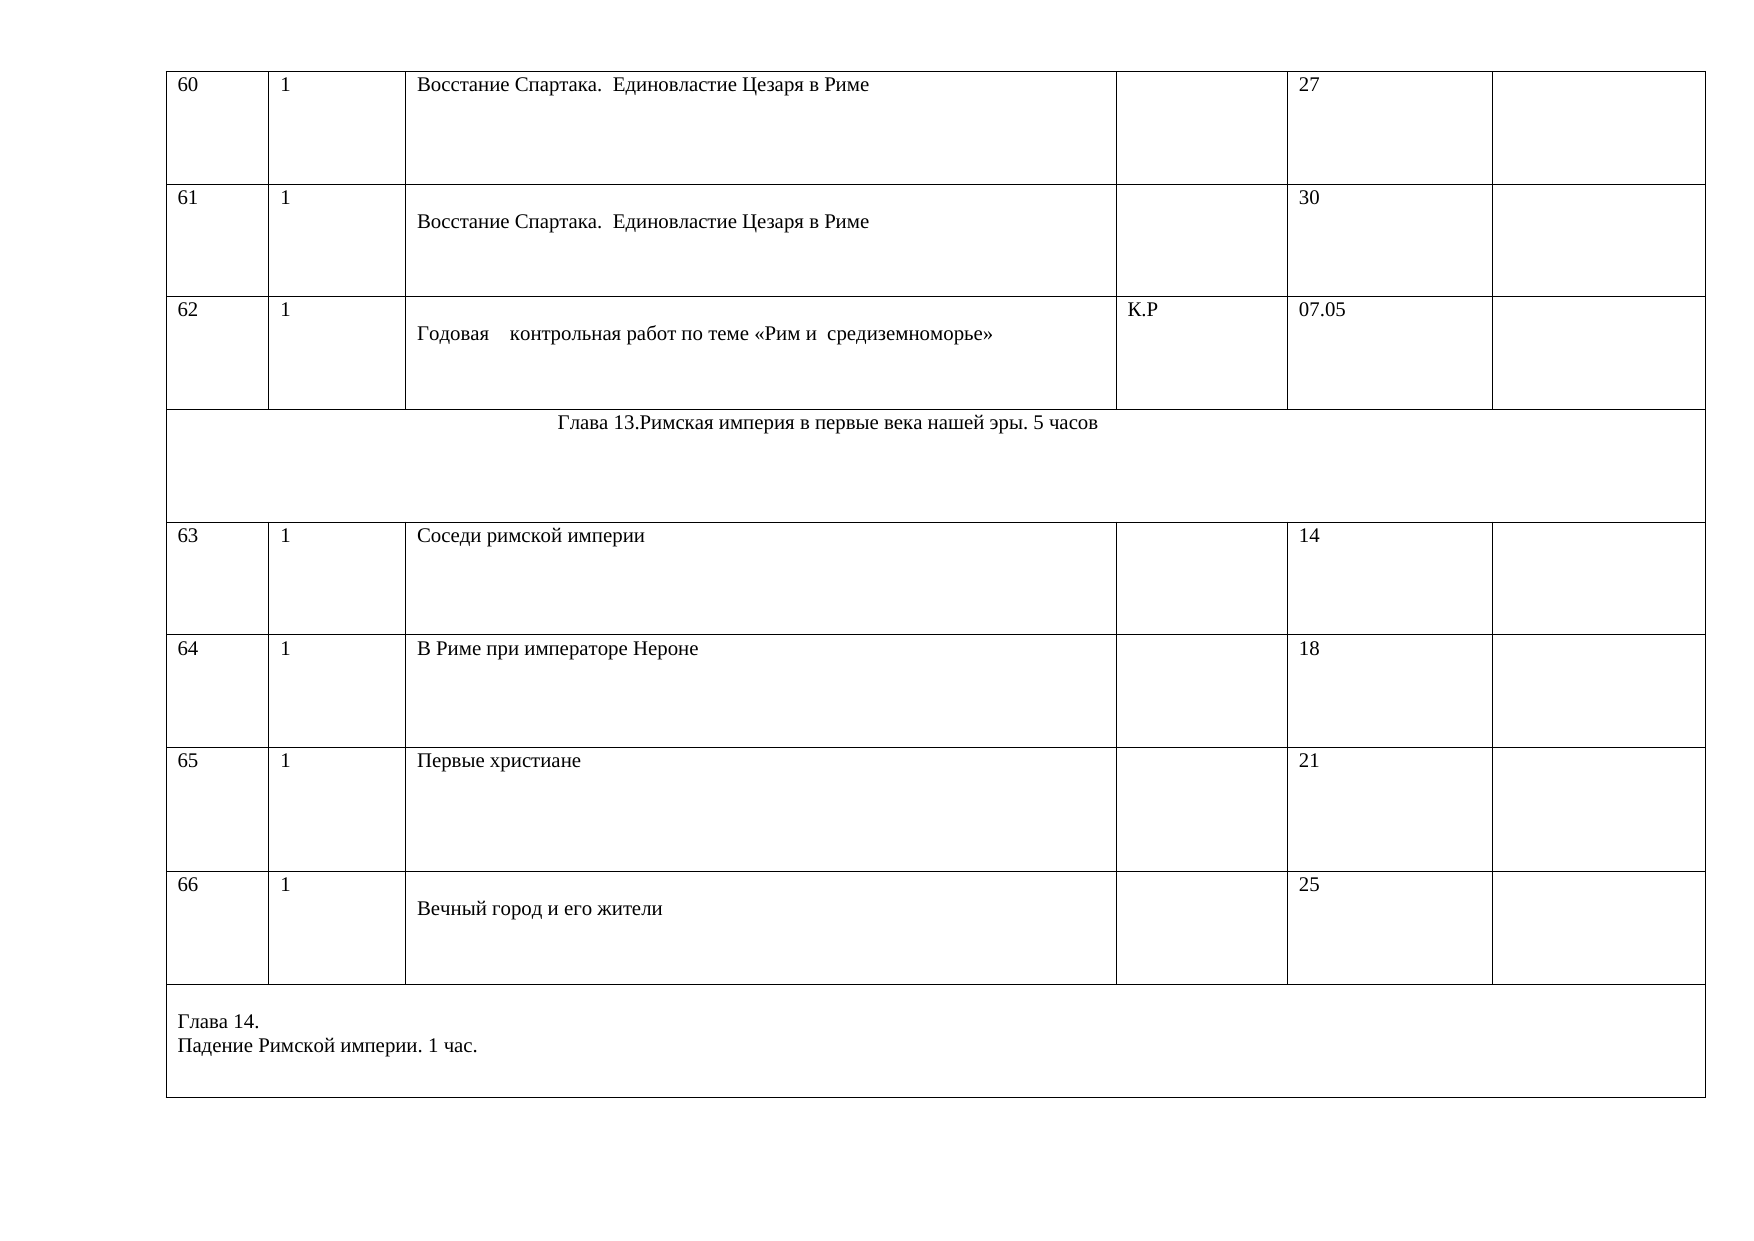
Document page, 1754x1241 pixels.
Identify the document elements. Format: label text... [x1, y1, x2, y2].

table_cell [1117, 72, 1287, 183]
table_cell Глава 14. Падение Римской империи. 1 час. [167, 985, 1705, 1097]
table_cell 21 [1288, 748, 1492, 871]
table_cell Первые христиане [406, 748, 1116, 871]
table_cell 1 [269, 72, 405, 183]
table_cell Соседи римской империи [406, 523, 1116, 634]
table_cell 1 [269, 523, 405, 634]
table_cell Годовая контрольная работ по теме «Рим и средиземноморье» [406, 297, 1116, 409]
table_cell [1117, 635, 1287, 747]
table_cell 1 [269, 748, 405, 871]
table_cell [1117, 748, 1287, 871]
table_cell 63 [167, 523, 268, 634]
table_cell 64 [167, 635, 268, 747]
table_cell 14 [1288, 523, 1492, 634]
table_cell 61 [167, 185, 268, 296]
table_cell [1493, 748, 1705, 871]
table_cell Глава 13.Римская империя в первые века нашей эры. 5 часов [167, 410, 1705, 522]
table_cell 07.05 [1288, 297, 1492, 409]
table_cell [1493, 185, 1705, 296]
table_cell Вечный город и его жители [406, 872, 1116, 984]
table_cell [1117, 185, 1287, 296]
table_cell [1493, 872, 1705, 984]
table_cell 1 [269, 297, 405, 409]
table_cell [1493, 523, 1705, 634]
table_cell 1 [269, 872, 405, 984]
table_cell 27 [1288, 72, 1492, 183]
table_cell В Риме при императоре Нероне [406, 635, 1116, 747]
table_cell Восстание Спартака. Единовластие Цезаря в Риме [406, 72, 1116, 183]
table_cell [1493, 635, 1705, 747]
table_cell [1493, 297, 1705, 409]
table_cell [1117, 872, 1287, 984]
table_cell [1493, 72, 1705, 183]
table_cell 18 [1288, 635, 1492, 747]
table_cell 25 [1288, 872, 1492, 984]
table_cell Восстание Спартака. Единовластие Цезаря в Риме [406, 185, 1116, 296]
table_cell 1 [269, 635, 405, 747]
table_cell 62 [167, 297, 268, 409]
table_cell 66 [167, 872, 268, 984]
table_cell 60 [167, 72, 268, 183]
table_cell 65 [167, 748, 268, 871]
table_cell [1117, 523, 1287, 634]
table_cell К.Р [1117, 297, 1287, 409]
table_cell 30 [1288, 185, 1492, 296]
table_cell 1 [269, 185, 405, 296]
